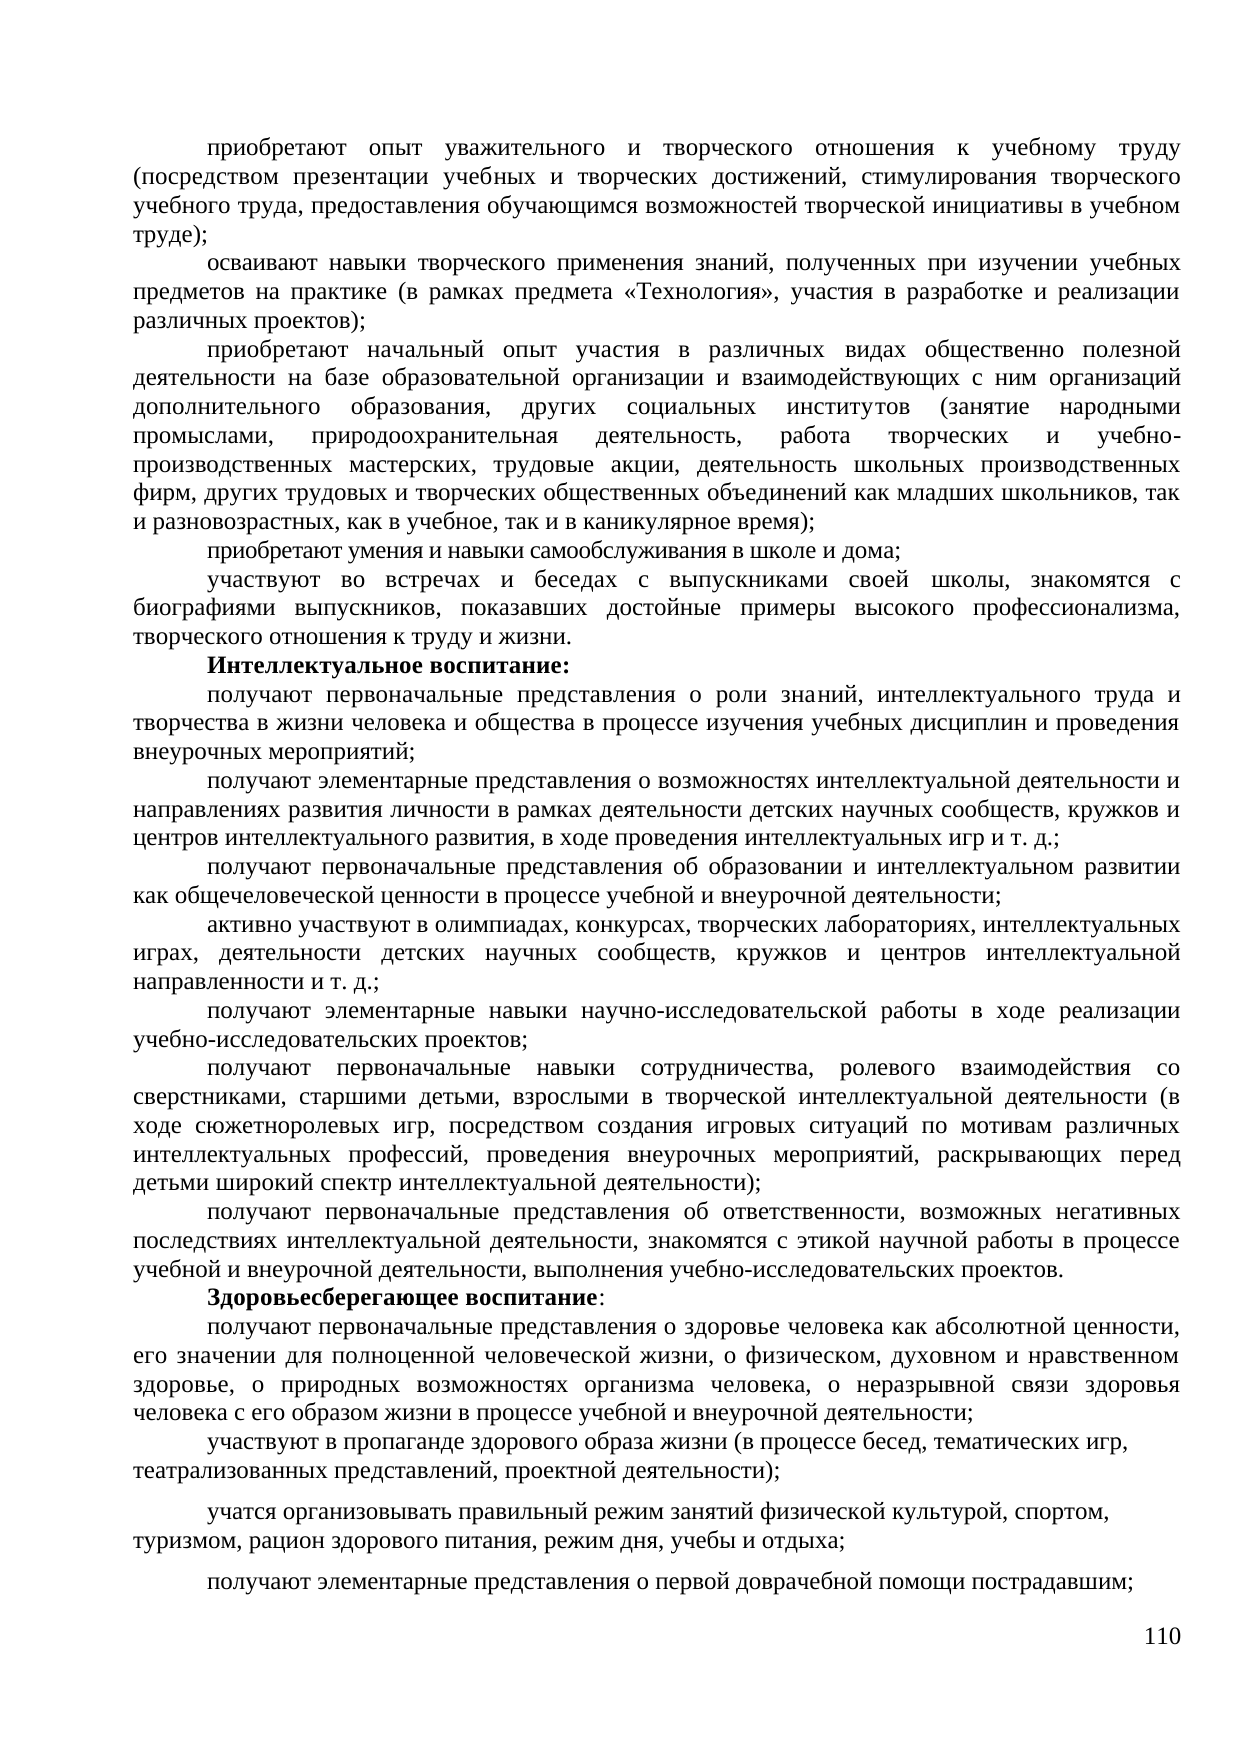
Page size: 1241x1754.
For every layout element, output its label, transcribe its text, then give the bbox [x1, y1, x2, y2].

text осваивают навыки творческого применения знаний, полученных при изучении учебных предметов на практике (в рамках предмета «Технология», участия в разработке и реализации различных проектов); [133, 247, 1181, 334]
text учатся организовывать правильный режим занятий физической культурой, спортом, туризмом, рацион здорового питания, режим дня, учебы и отдыха; [133, 1496, 1181, 1554]
text получают первоначальные представления о здоровье человека как абсолютной ценности, его значении для полноценной человеческой жизни, о физическом, духовном и нравственном здоровье, о природных возможностях организма человека, о неразрывной связи здоровья человека с его образом жизни в процессе учебной и внеурочной деятельности; [133, 1311, 1181, 1426]
text Интеллектуальное воспитание: [133, 650, 1181, 679]
text участвуют во встречах и беседах с выпускниками своей школы, знакомятся с биографиями выпускников, показавших достойные примеры высокого профессионализма, творческого отношения к труду и жизни. [133, 564, 1181, 650]
text приобретают начальный опыт участия в различных видах общественно полезной деятельности на базе образовательной организации и взаимодействующих с ним организаций дополнительного образования, других социальных институтов (занятие народными промыслами, природоохранительная деятельность, работа творческих и учебно­производственных мастерских, трудовые акции, деятельность школьных производственных фирм, других трудовых и творческих общественных объединений как младших школьников, так и разновозрастных, как в учебное, так и в каникулярное время); [133, 334, 1181, 535]
text получают элементарные навыки научно-исследовательской работы в ходе реализации учебно-исследовательских проектов; [133, 995, 1181, 1052]
text получают первоначальные представления о роли знаний, интеллектуального труда и творчества в жизни человека и общества в процессе изучения учебных дисциплин и проведения внеурочных мероприятий; [133, 679, 1181, 765]
text Здоровьесберегающее воспитание: [133, 1282, 1181, 1311]
text получают первоначальные представления об ответственности, возможных негативных последствиях интеллектуальной деятельности, знакомятся с этикой научной работы в процессе учебной и внеурочной деятельности, выполнения учебно-исследовательских проектов. [133, 1196, 1181, 1282]
text получают элементарные представления о возможностях интеллектуальной деятельности и направлениях развития личности в рамках деятельности детских научных сообществ, кружков и центров интеллектуального развития, в ходе проведения интеллектуальных игр и т. д.; [133, 765, 1181, 851]
text получают первоначальные представления об образовании и интеллектуальном развитии как общечеловеческой ценности в процессе учебной и внеурочной деятельности; [133, 851, 1181, 909]
text получают первоначальные навыки сотрудничества, ролевого взаимодействия со сверстниками, старшими детьми, взрослыми в творческой интеллектуальной деятельности (в ходе сюжетно­ролевых игр, посредством создания игровых ситуаций по мотивам различных интеллектуальных профессий, проведения внеурочных мероприятий, раскрывающих перед детьми широкий спектр интеллектуальной деятельности); [133, 1052, 1181, 1196]
text приобретают опыт уважительного и творческого отношения к учебному труду (посредством презентации учебных и творческих достижений, стимулирования творческого учебного труда, предоставления обучающимся возможностей творческой инициативы в учебном труде); [133, 132, 1181, 247]
text получают элементарные представления о первой доврачебной помощи пострадавшим; [133, 1566, 1181, 1595]
text участвуют в пропаганде здорового образа жизни (в процессе бесед, тематических игр, театрализованных представлений, проектной деятельности); [133, 1426, 1181, 1484]
text приобретают умения и навыки самообслуживания в школе и дома; [133, 535, 1181, 564]
text активно участвуют в олимпиадах, конкурсах, творческих лабораториях, интеллектуальных играх, деятельности детских научных сообществ, кружков и центров интеллектуальной направленности и т. д.; [133, 909, 1181, 995]
